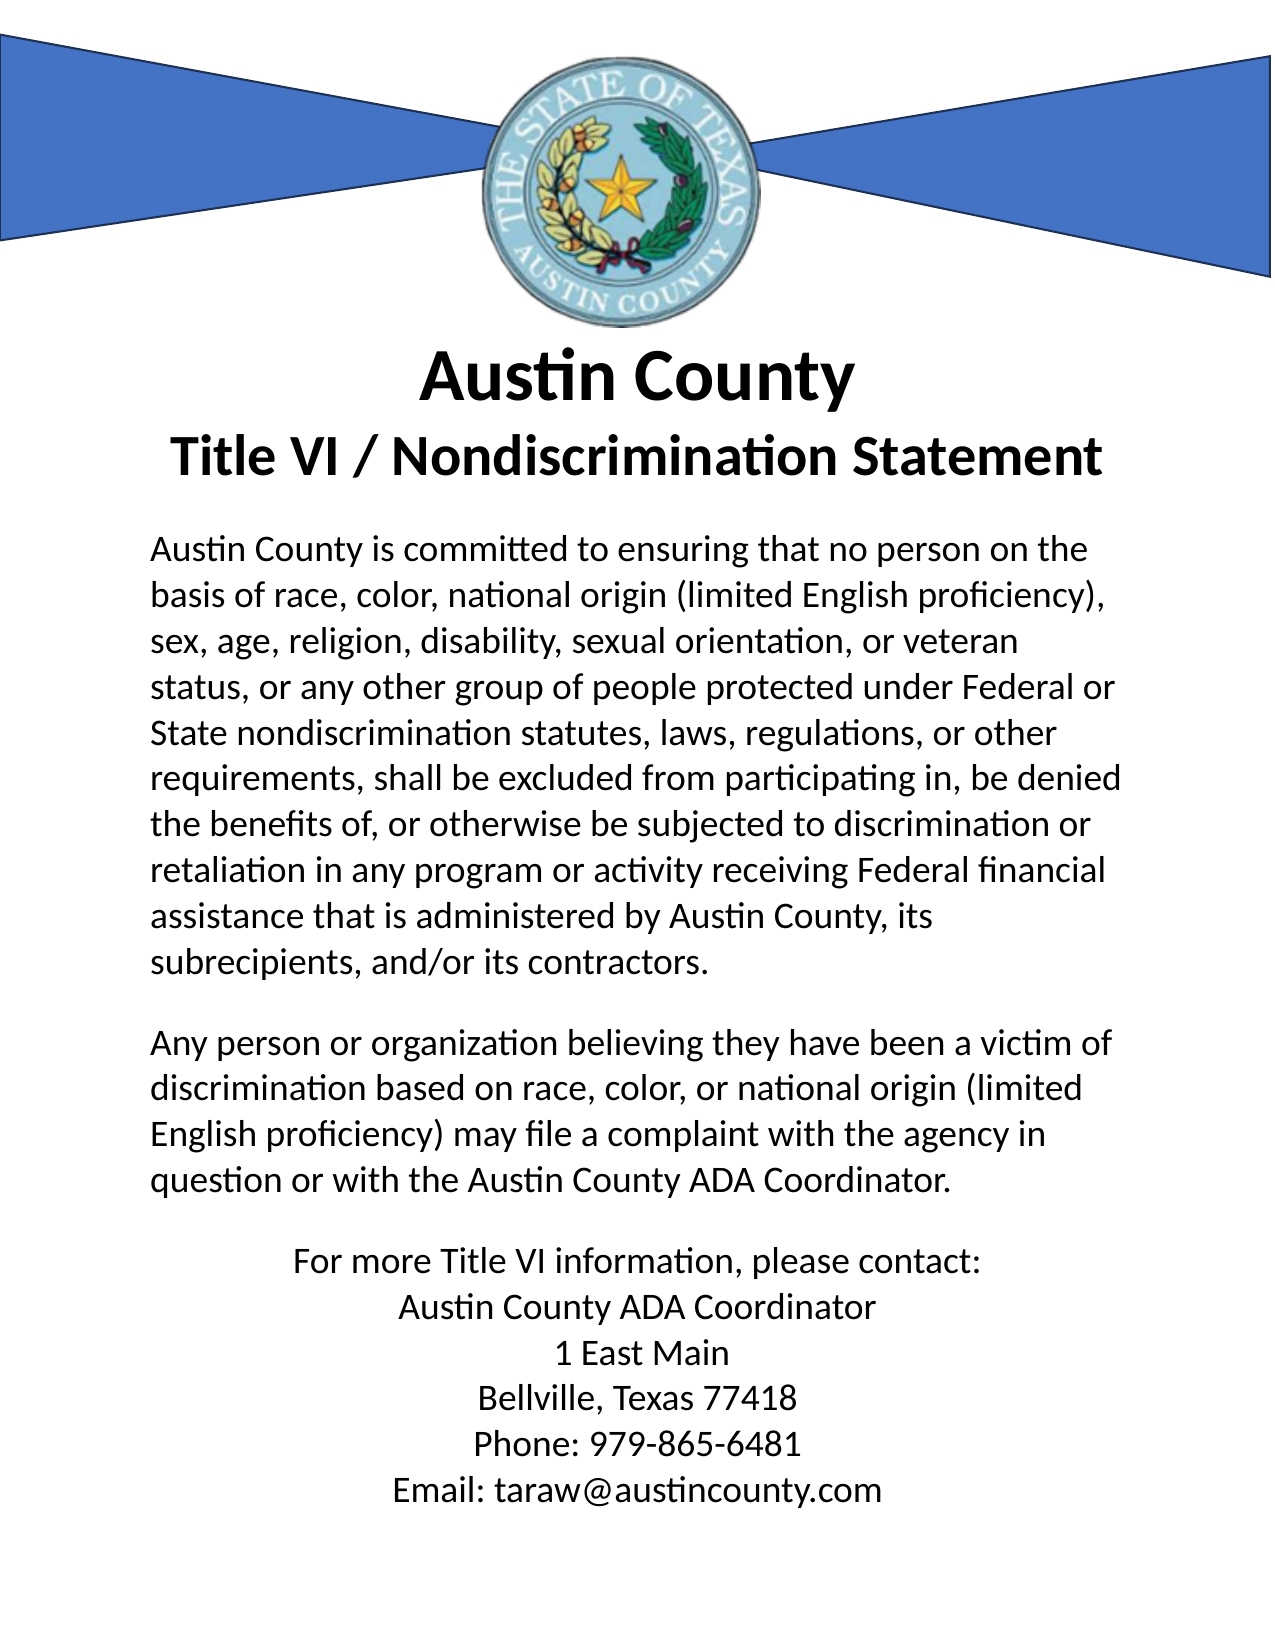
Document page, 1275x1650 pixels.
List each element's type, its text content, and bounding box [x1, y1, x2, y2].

text Any person or organization believing they have been a victim of discrimination based on race, color, or national origin (limited English proficiency) may file a complaint with the agency in question or with the Austin County ADA Coordinator. [150, 1018, 1125, 1202]
text For more Title VI information, please contact: [150, 1237, 1125, 1283]
text Austin County [761, 56, 1125, 140]
text Email: taraw@austincounty.com [150, 1466, 1125, 1512]
text Austin County [150, 56, 481, 122]
text Austin County is committed to ensuring that no person on the basis of race, color, national origin (limited English proficiency), sex, age, religion, disability, sexual orientation, or veteran status, or any other group of people protected under Federal or State nondiscrimination statutes, laws, regulations, or other requirements, shall be excluded from participating in, be denied the benefits of, or otherwise be subjected to discrimination or retaliation in any program or activity receiving Federal financial assistance that is administered by Austin County, its subrecipients, and/or its contractors. [150, 525, 1125, 983]
text Title VI / Nondiscrimination Statement [150, 419, 1125, 490]
text Austin County ADA Coordinator [150, 1283, 1125, 1328]
picture [481, 56, 761, 328]
text 1 East Main [150, 1328, 1125, 1374]
text Bellville, Texas 77418 [150, 1374, 1125, 1420]
text Austin County [150, 171, 1125, 419]
text Phone: 979-865-6481 [150, 1420, 1125, 1466]
